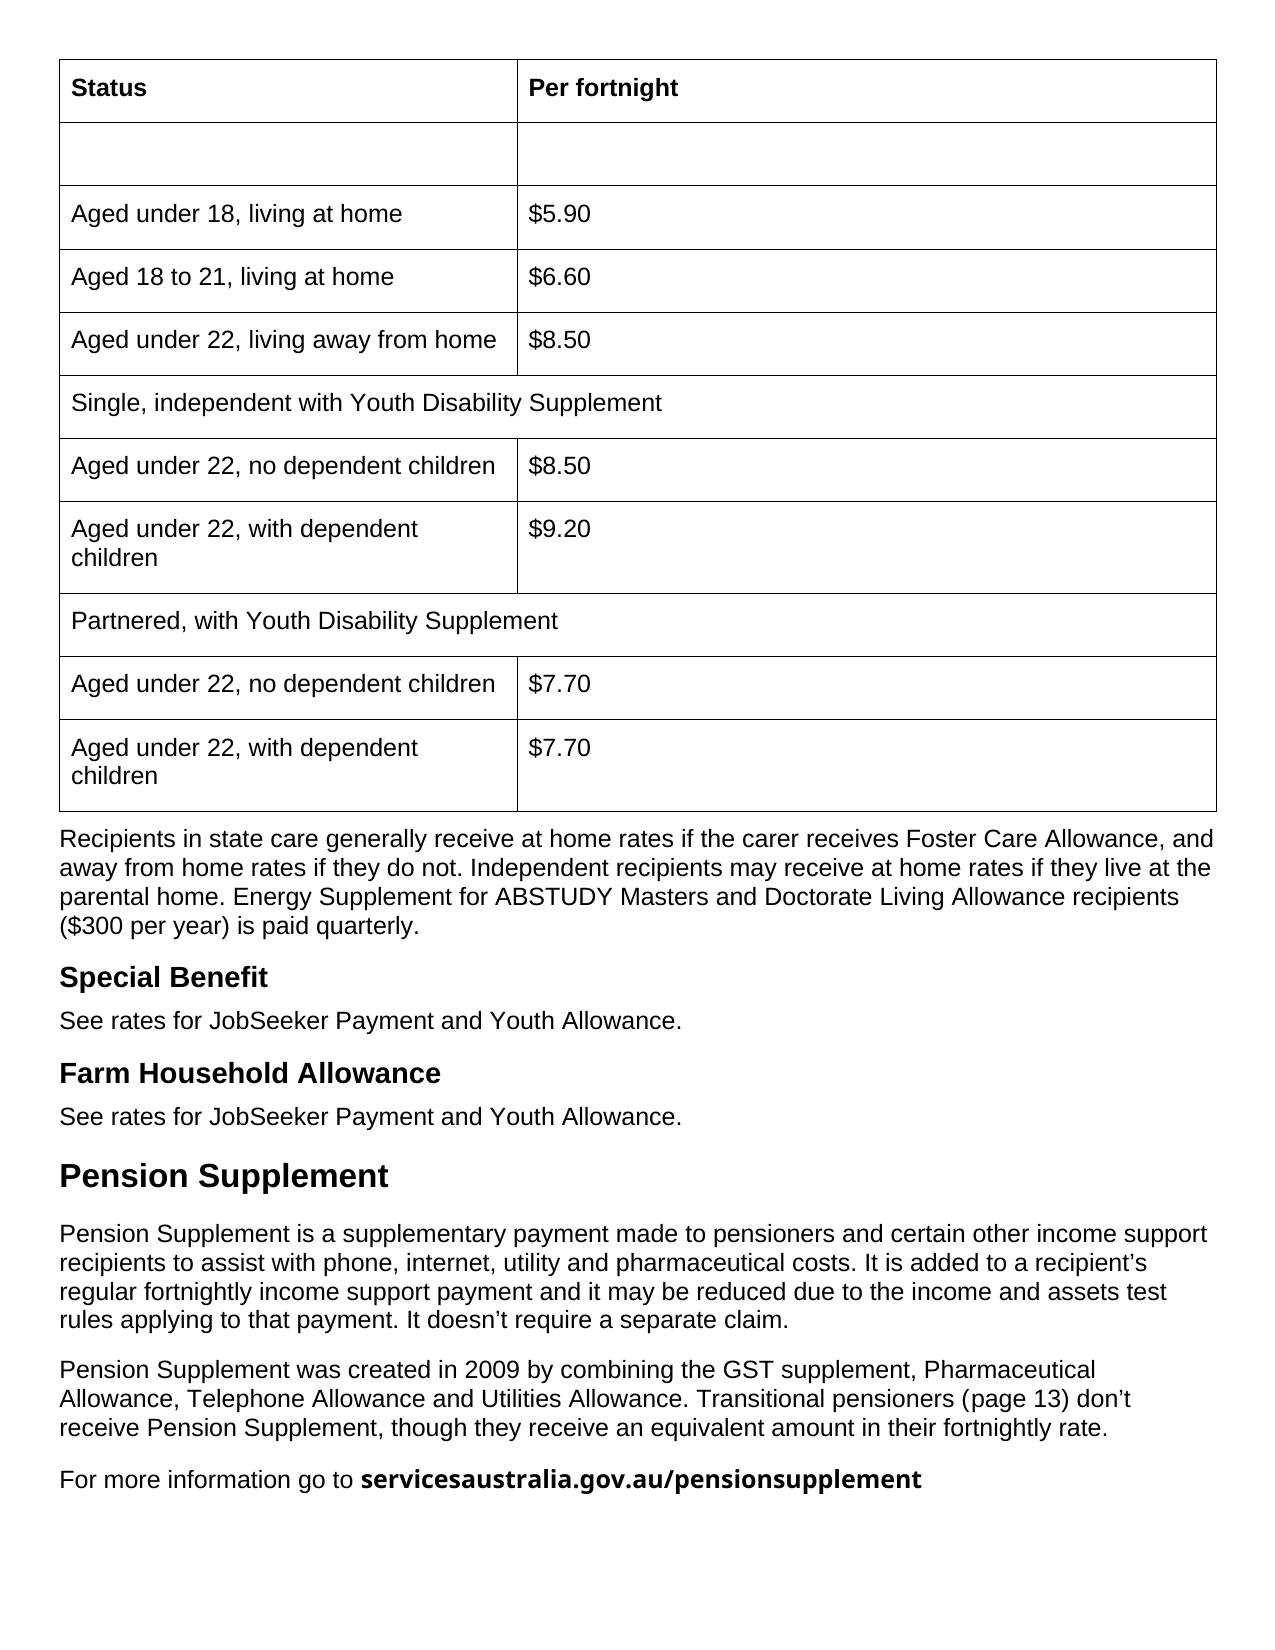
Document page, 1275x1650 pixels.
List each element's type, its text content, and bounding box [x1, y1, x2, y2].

subtitle Pension Supplement [59, 1156, 1216, 1194]
text Recipients in state care generally receive at home rates if the carer receives Foster Care Allowance, and away from home rates if they do not. Independent recipients may receive at home rates if they live at the parental home. Energy Supplement for ABSTUDY Masters and Doctorate Living Allowance recipients ($300 per year) is paid quarterly. [59, 824, 1216, 939]
text See rates for JobSeeker Payment and Youth Allowance. [59, 1102, 1216, 1131]
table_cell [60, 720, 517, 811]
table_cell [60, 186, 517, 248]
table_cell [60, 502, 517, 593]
text Pension Supplement was created in 2009 by combining the GST supplement, Pharmaceutical Allowance, Telephone Allowance and Utilities Allowance. Transitional pensioners (page 13) don’t receive Pension Supplement, though they receive an equivalent amount in their fortnightly rate. [59, 1355, 1216, 1441]
subtitle Special Benefit [59, 960, 1216, 994]
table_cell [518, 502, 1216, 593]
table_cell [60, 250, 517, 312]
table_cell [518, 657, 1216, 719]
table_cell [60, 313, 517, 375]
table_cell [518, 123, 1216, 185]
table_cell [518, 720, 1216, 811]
text Pension Supplement is a supplementary payment made to pensioners and certain other income support recipients to assist with phone, internet, utility and pharmaceutical costs. It is added to a recipient’s regular fortnightly income support payment and it may be reduced due to the income and assets test rules applying to that payment. It doesn’t require a separate claim. [59, 1219, 1216, 1334]
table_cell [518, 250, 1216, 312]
subtitle Farm Household Allowance [59, 1056, 1216, 1089]
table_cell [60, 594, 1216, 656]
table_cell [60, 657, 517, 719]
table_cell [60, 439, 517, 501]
text See rates for JobSeeker Payment and Youth Allowance. [59, 1006, 1216, 1035]
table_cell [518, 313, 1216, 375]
text For more information go to servicesaustralia.gov.au/pensionsupplement [59, 1462, 1216, 1496]
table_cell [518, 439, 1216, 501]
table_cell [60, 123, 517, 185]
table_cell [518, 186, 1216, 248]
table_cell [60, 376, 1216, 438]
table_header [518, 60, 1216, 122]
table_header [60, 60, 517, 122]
